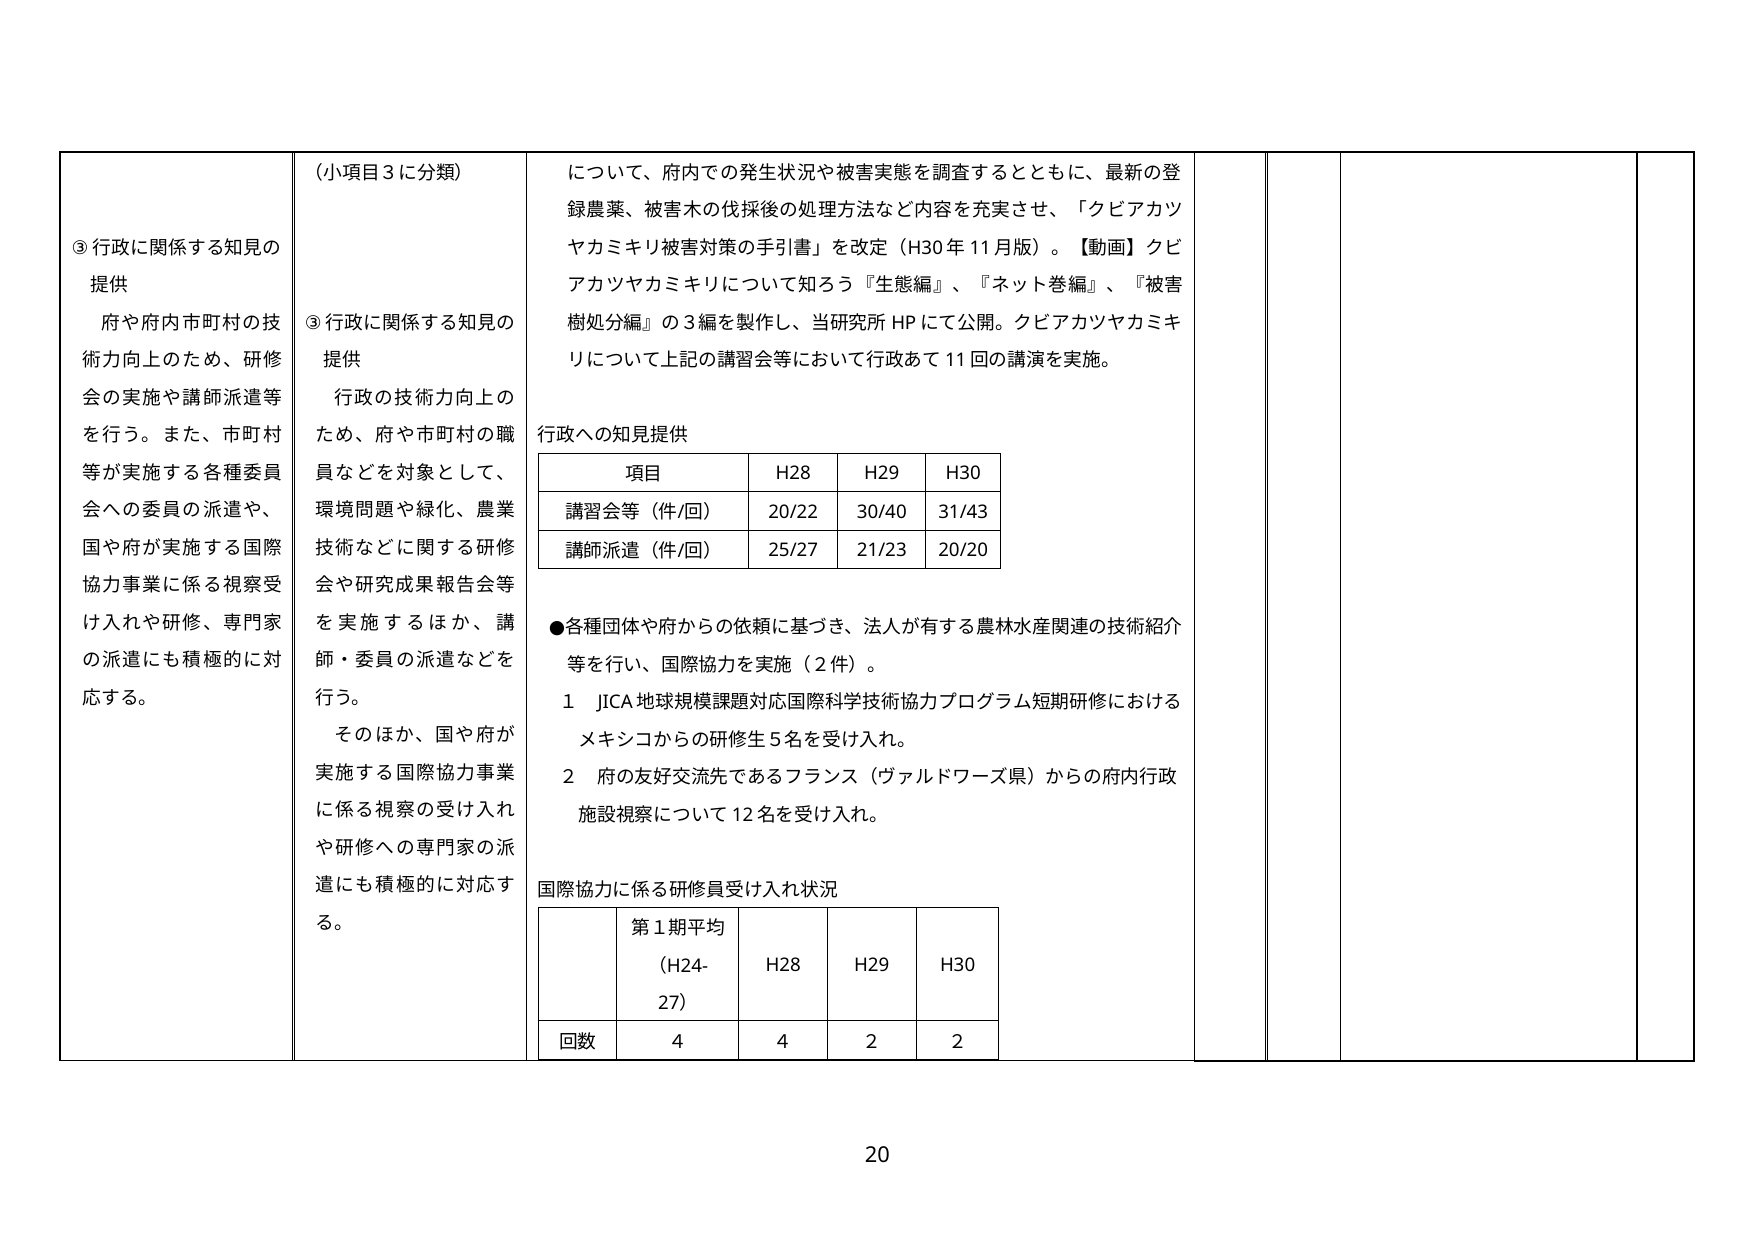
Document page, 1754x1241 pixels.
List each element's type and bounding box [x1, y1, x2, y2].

table_cell [1268, 153, 1340, 1060]
table_cell [295, 153, 526, 1060]
table_cell [1195, 153, 1265, 1060]
table_cell [61, 153, 292, 1060]
table_cell [1638, 153, 1693, 1060]
table_cell [1341, 153, 1636, 1060]
table_cell [527, 153, 1194, 1060]
